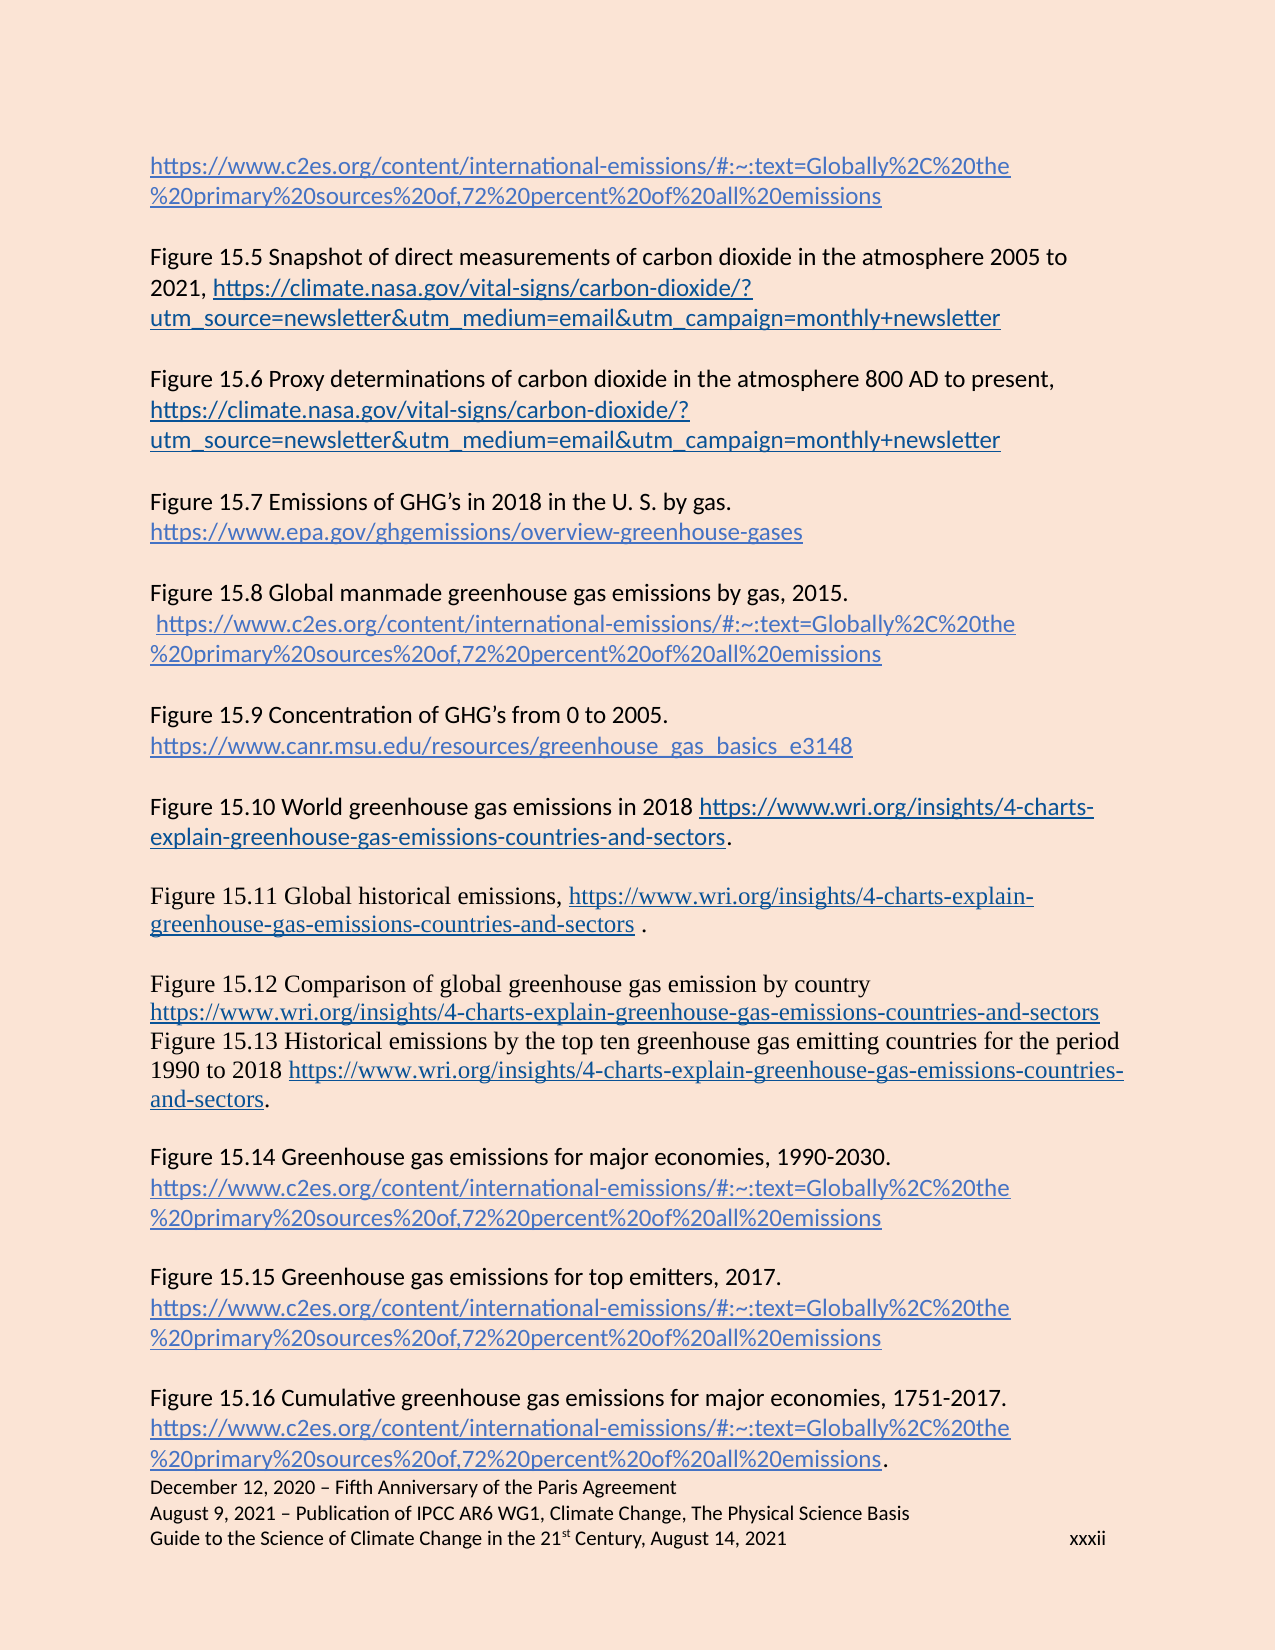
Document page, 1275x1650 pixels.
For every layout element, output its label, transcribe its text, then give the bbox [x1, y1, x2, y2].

text Figure 15.8 Global manmade greenhouse gas emissions by gas, 2015. [150, 577, 1125, 608]
text https://www.c2es.org/content/international-emissions/#:~:text=Globally%2C%20the%20primary%20sources%20of,72%20percent%20of%20all%20emissions [150, 1292, 1125, 1353]
text Figure 15.13 Historical emissions by the top ten greenhouse gas emitting countries for the period 1990 to 2018 https://www.wri.org/insights/4-charts-explain-greenhouse-gas-emissions-countries-and-sectors. [150, 1026, 1125, 1112]
text https://www.c2es.org/content/international-emissions/#:~:text=Globally%2C%20the%20primary%20sources%20of,72%20percent%20of%20all%20emissions [150, 608, 1125, 669]
text https://www.c2es.org/content/international-emissions/#:~:text=Globally%2C%20the%20primary%20sources%20of,72%20percent%20of%20all%20emissions [150, 150, 1125, 211]
text Figure 15.15 Greenhouse gas emissions for top emitters, 2017. [150, 1262, 1125, 1292]
text Figure 15.10 World greenhouse gas emissions in 2018 https://www.wri.org/insights/4-charts-explain-greenhouse-gas-emissions-countries-and-sectors. [150, 791, 1125, 852]
text Figure 15.14 Greenhouse gas emissions for major economies, 1990-2030. [150, 1141, 1125, 1172]
text Figure 15.5 Snapshot of direct measurements of carbon dioxide in the atmosphere 2005 to 2021, https://climate.nasa.gov/vital-signs/carbon-dioxide/?utm_source=newsletter&utm_medium=email&utm_campaign=monthly+newsletter [150, 242, 1125, 333]
text https://www.c2es.org/content/international-emissions/#:~:text=Globally%2C%20the%20primary%20sources%20of,72%20percent%20of%20all%20emissions [150, 1172, 1125, 1233]
text Figure 15.6 Proxy determinations of carbon dioxide in the atmosphere 800 AD to present, https://climate.nasa.gov/vital-signs/carbon-dioxide/?utm_source=newsletter&utm_medium=email&utm_campaign=monthly+newsletter [150, 364, 1125, 455]
text Figure 15.11 Global historical emissions, https://www.wri.org/insights/4-charts-explain-greenhouse-gas-emissions-countries-and-sectors . [150, 881, 1125, 938]
text Figure 15.16 Cumulative greenhouse gas emissions for major economies, 1751-2017. [150, 1382, 1125, 1412]
text Figure 15.12 Comparison of global greenhouse gas emission by country https://www.wri.org/insights/4-charts-explain-greenhouse-gas-emissions-countries-and-sectors [150, 969, 1125, 1026]
text Figure 15.9 Concentration of GHG’s from 0 to 2005. [150, 699, 1125, 730]
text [150, 1412, 1125, 1473]
text https://www.epa.gov/ghgemissions/overview-greenhouse-gases [150, 516, 1125, 547]
text Figure 15.7 Emissions of GHG’s in 2018 in the U. S. by gas. [150, 486, 1125, 516]
text https://www.canr.msu.edu/resources/greenhouse_gas_basics_e3148 [150, 730, 1125, 760]
